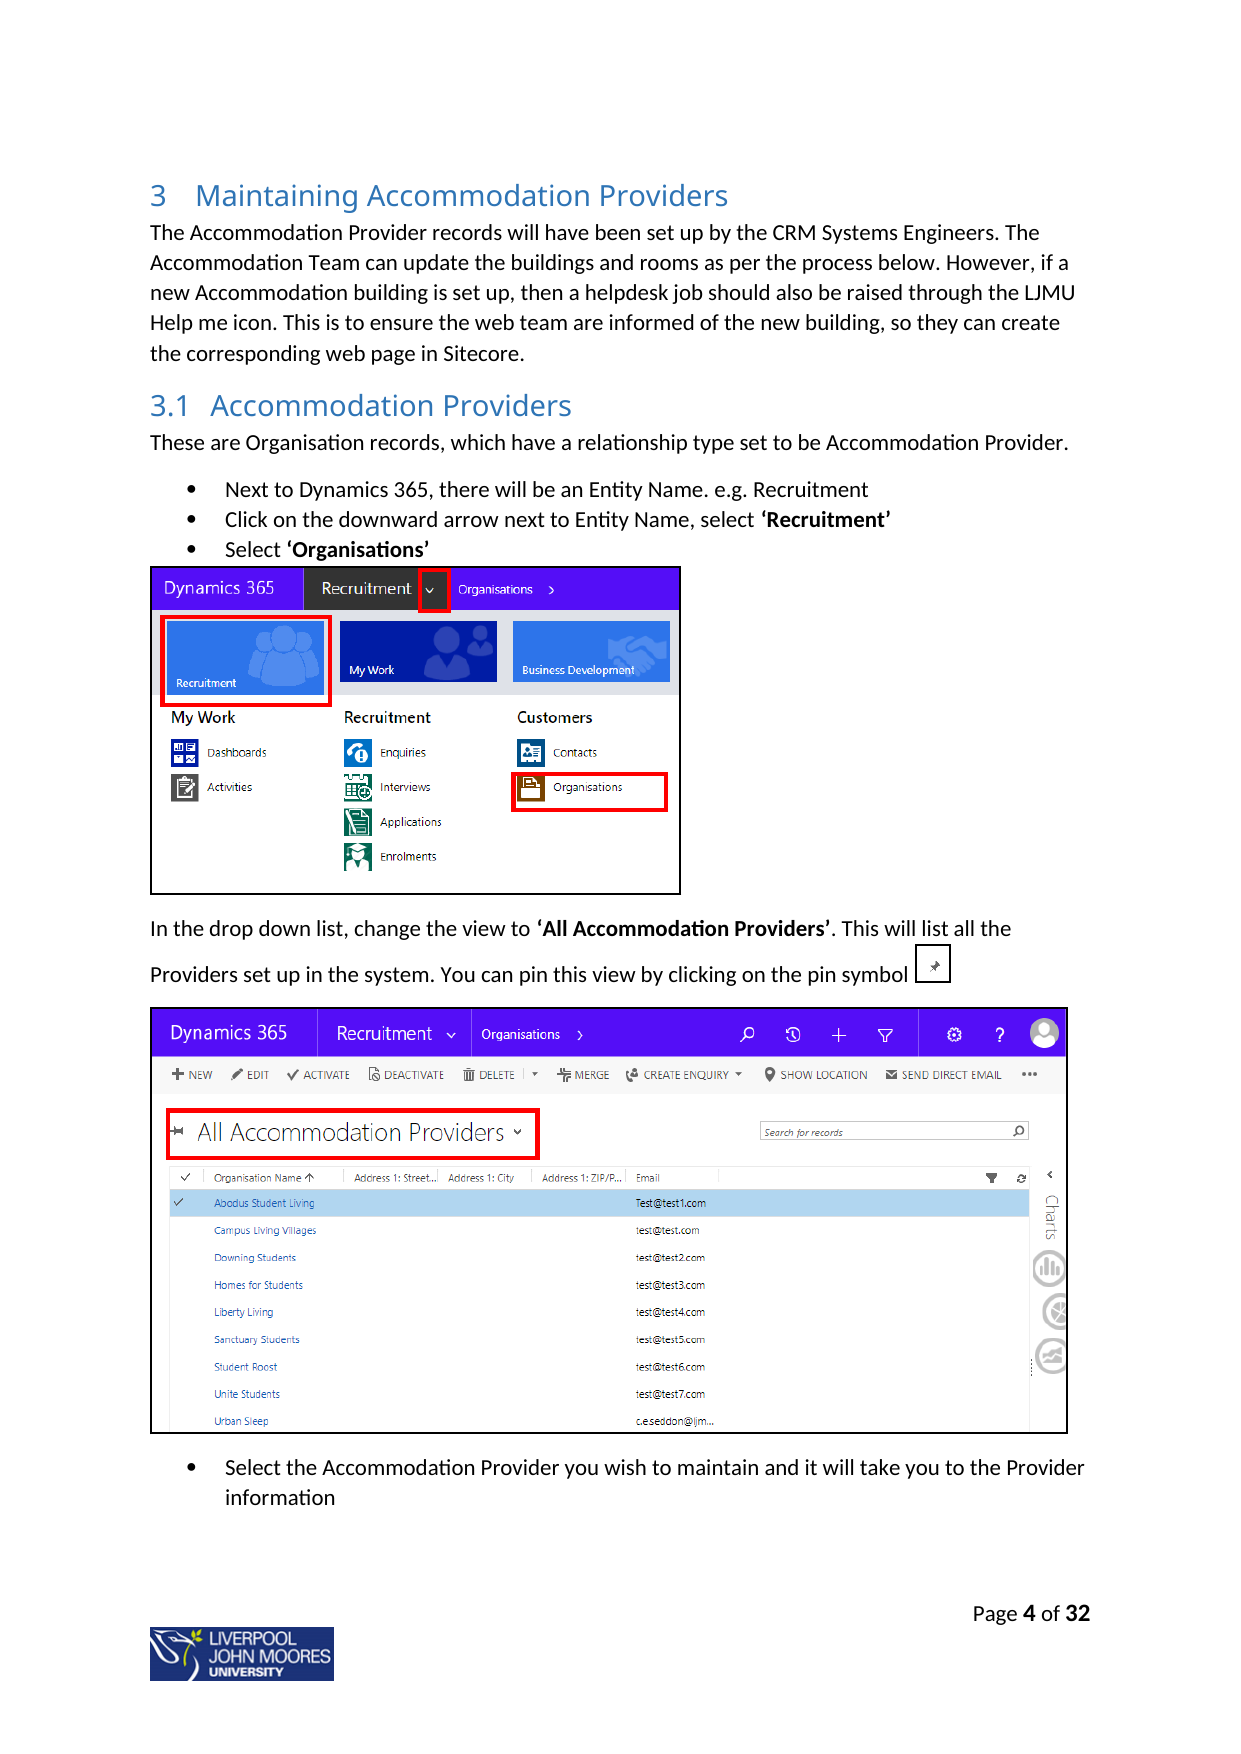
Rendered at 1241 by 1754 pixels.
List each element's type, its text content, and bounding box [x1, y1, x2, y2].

picture [152, 1009, 1066, 1432]
picture [150, 1627, 334, 1681]
list Select the Accommodation Provider you wish to maintain and it will take you to the Provider information [187, 1453, 1090, 1511]
picture [917, 946, 949, 981]
list Click on the downward arrow next to Entity Name, select ‘Recruitment’ [187, 505, 1090, 533]
picture [422, 572, 447, 609]
list Select ‘Organisations’ [187, 536, 1090, 564]
text These are Organisation records, which have a relationship type set to be Accommodation Provider. [150, 428, 1090, 456]
subtitle Maintaining Accommodation Providers [150, 175, 1090, 215]
text The Accommodation Provider records will have been set up by the CRM Systems Engineers. The Accommodation Team can update the buildings and rooms as per the process below. However, if a new Accommodation building is set up, then a helpdesk job should also be raised through the LJMU Help me icon. This is to ensure the web team are informed of the new building, so they can create the corresponding web page in Sitecore. [150, 218, 1090, 367]
text In the drop down list, change the view to ‘All Accommodation Providers’. This will list all the Providers set up in the system. You can pin this view by clicking on the pin symbol [150, 914, 1090, 988]
list Next to Dynamics 365, there will be an Entity Name. e.g. Recruitment [187, 475, 1090, 503]
picture [152, 568, 679, 893]
subtitle Accommodation Providers [150, 386, 1090, 425]
